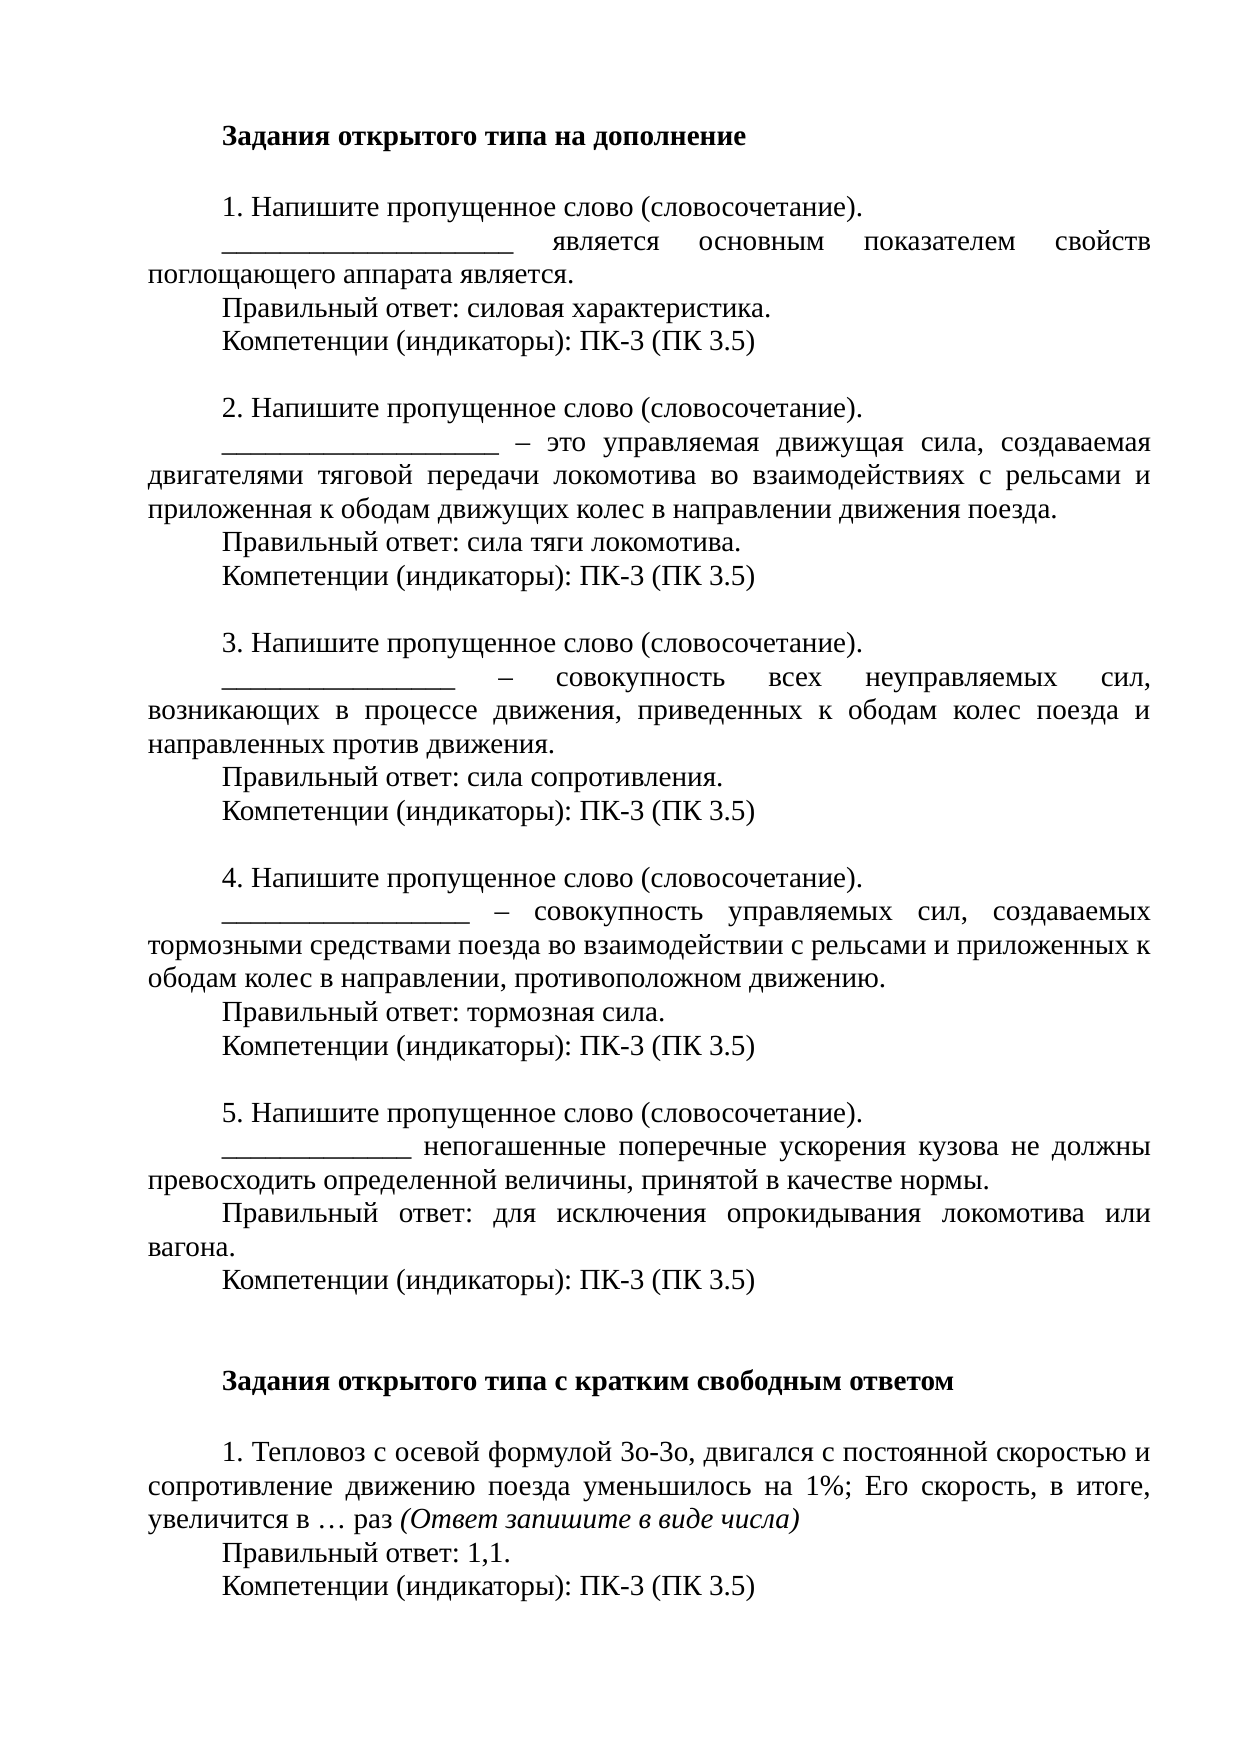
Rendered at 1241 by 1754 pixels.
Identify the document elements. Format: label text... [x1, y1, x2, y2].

text 3. Напишите пропущенное слово (словосочетание). [148, 625, 1152, 659]
subtitle Задания открытого типа на дополнение [148, 118, 1152, 152]
text ___________________ – это управляемая движущая сила, создаваемая двигателями тяговой передачи локомотива во взаимодействиях с рельсами и приложенная к ободам движущих колес в направлении движения поезда. [148, 424, 1152, 524]
text Правильный ответ: сила сопротивления. [148, 759, 1152, 793]
text Правильный ответ: для исключения опрокидывания локомотива или вагона. [148, 1195, 1152, 1262]
text Правильный ответ: 1,1. [148, 1535, 1152, 1568]
text Компетенции (индикаторы): ПК-3 (ПК 3.5) [148, 1568, 1152, 1602]
text Компетенции (индикаторы): ПК-3 (ПК 3.5) [148, 793, 1152, 826]
text Правильный ответ: сила тяги локомотива. [148, 524, 1152, 558]
text 4. Напишите пропущенное слово (словосочетание). [148, 860, 1152, 893]
text Компетенции (индикаторы): ПК-3 (ПК 3.5) [148, 1028, 1152, 1061]
text Правильный ответ: силовая характеристика. [148, 290, 1152, 323]
subtitle Задания открытого типа с кратким свободным ответом [148, 1363, 1152, 1397]
text 2. Напишите пропущенное слово (словосочетание). [148, 390, 1152, 424]
text Компетенции (индикаторы): ПК-3 (ПК 3.5) [148, 1262, 1152, 1296]
text ________________ – совокупность всех неуправляемых сил, возникающих в процессе движения, приведенных к ободам колес поезда и направленных против движения. [148, 659, 1152, 759]
text ____________________ является основным показателем свойств поглощающего аппарата является. [148, 223, 1152, 290]
text Правильный ответ: тормозная сила. [148, 994, 1152, 1028]
text Компетенции (индикаторы): ПК-3 (ПК 3.5) [148, 323, 1152, 357]
text 1. Напишите пропущенное слово (словосочетание). [148, 189, 1152, 223]
text Компетенции (индикаторы): ПК-3 (ПК 3.5) [148, 558, 1152, 592]
text _________________ – совокупность управляемых сил, создаваемых тормозными средствами поезда во взаимодействии с рельсами и приложенных к ободам колес в направлении, противоположном движению. [148, 893, 1152, 994]
text _____________ непогашенные поперечные ускорения кузова не должны превосходить определенной величины, принятой в качестве нормы. [148, 1128, 1152, 1195]
text 5. Напишите пропущенное слово (словосочетание). [148, 1095, 1152, 1128]
text 1. Тепловоз с осевой формулой 3о-3о, двигался с постоянной скоростью и сопротивление движению поезда уменьшилось на 1%; Его скорость, в итоге, увеличится в … раз (Ответ запишите в виде числа) [148, 1434, 1152, 1535]
